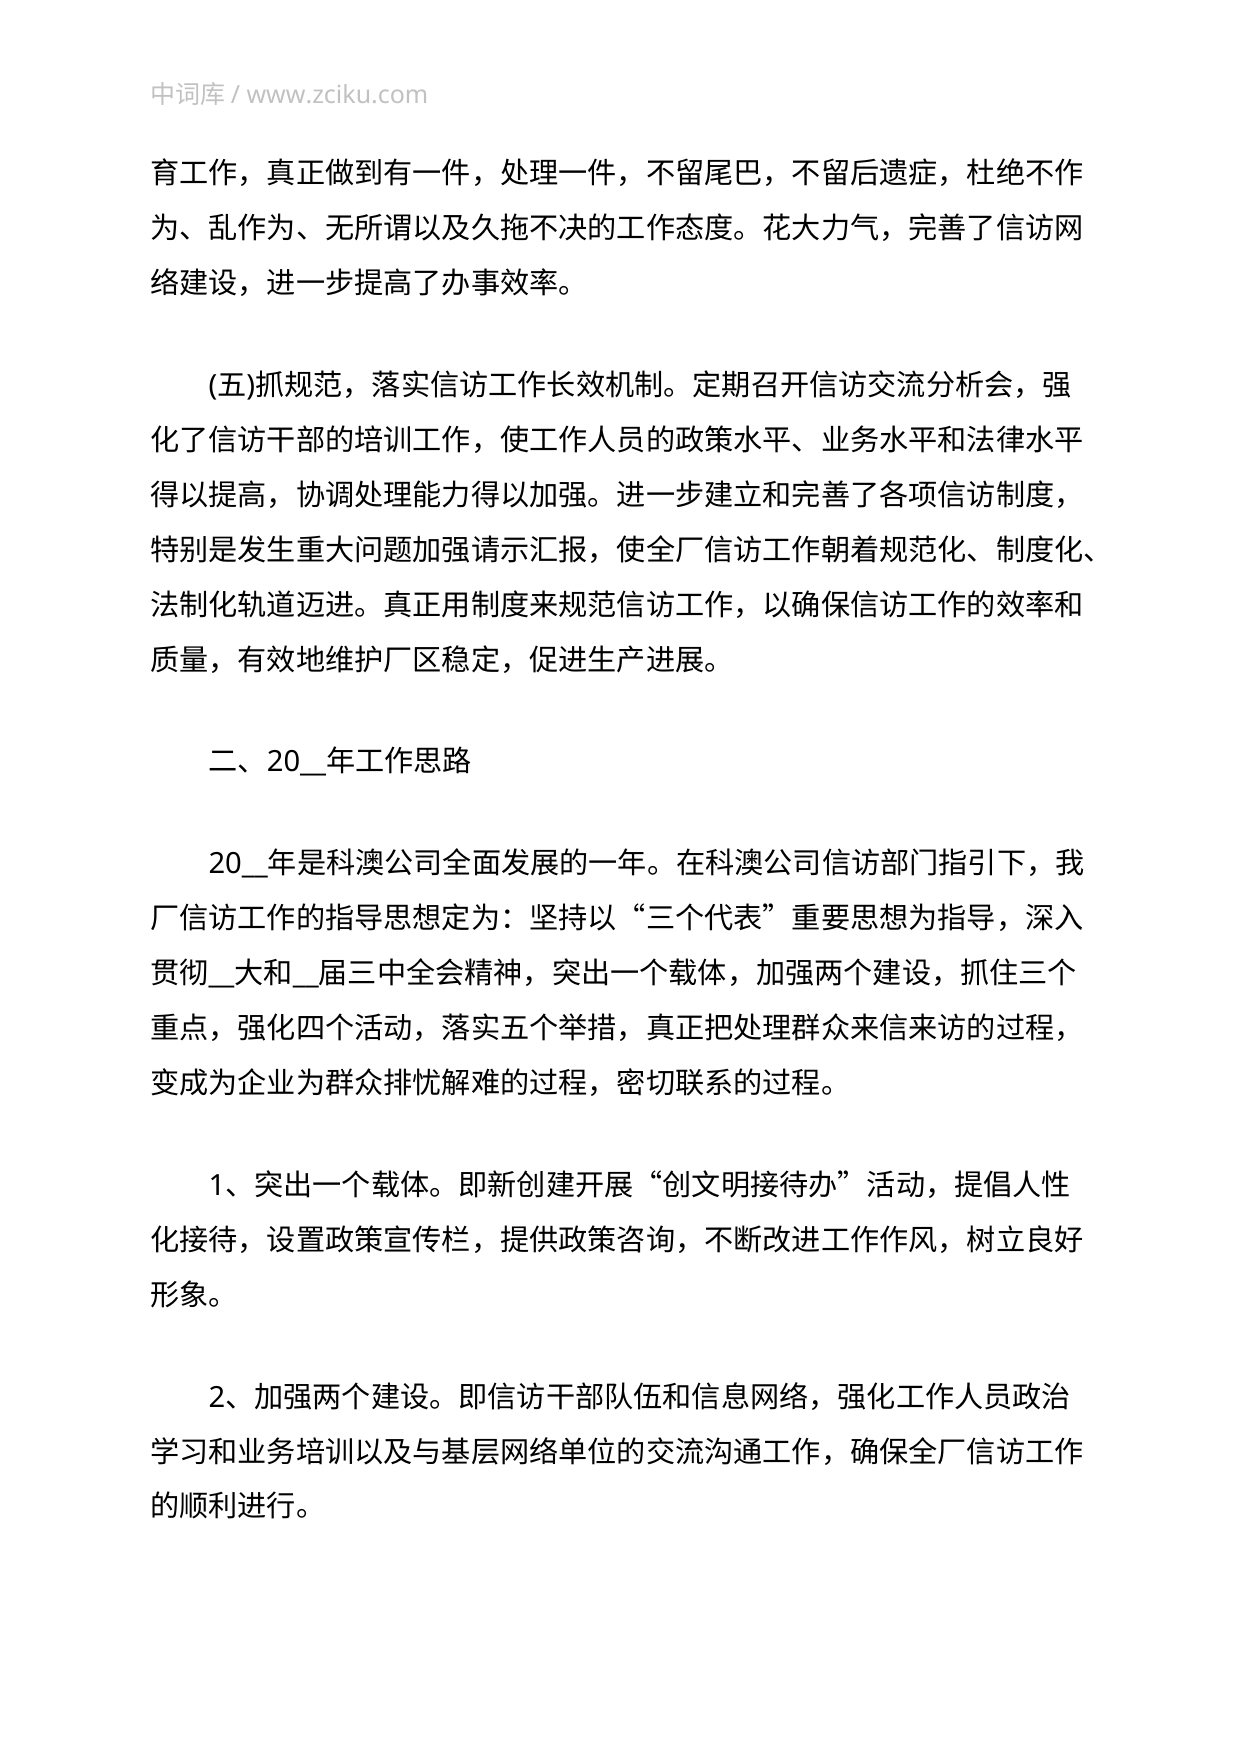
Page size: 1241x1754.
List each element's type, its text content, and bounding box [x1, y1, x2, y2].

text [150, 150, 1090, 302]
text 2、加强两个建设。即信访干部队伍和信息网络，强化工作人员政治学习和业务培训以及与基层网络单位的交流沟通工作，确保全厂信访工作的顺利进行。 [150, 1373, 1090, 1525]
text 20__年是科澳公司全面发展的一年。在科澳公司信访部门指引下，我厂信访工作的指导思想定为：坚持以“三个代表”重要思想为指导，深入贯彻__大和__届三中全会精神，突出一个载体，加强两个建设，抓住三个重点，强化四个活动，落实五个举措，真正把处理群众来信来访的过程，变成为企业为群众排忧解难的过程，密切联系的过程。 [150, 840, 1090, 1102]
text 1、突出一个载体。即新创建开展“创文明接待办”活动，提倡人性化接待，设置政策宣传栏，提供政策咨询，不断改进工作作风，树立良好形象。 [150, 1161, 1090, 1314]
text (五)抓规范，落实信访工作长效机制。定期召开信访交流分析会，强化了信访干部的培训工作，使工作人员的政策水平、业务水平和法律水平得以提高，协调处理能力得以加强。进一步建立和完善了各项信访制度，特别是发生重大问题加强请示汇报，使全厂信访工作朝着规范化、制度化、法制化轨道迈进。真正用制度来规范信访工作，以确保信访工作的效率和质量，有效地维护厂区稳定，促进生产进展。 [150, 362, 1090, 678]
text 二、20__年工作思路 [150, 738, 1090, 780]
